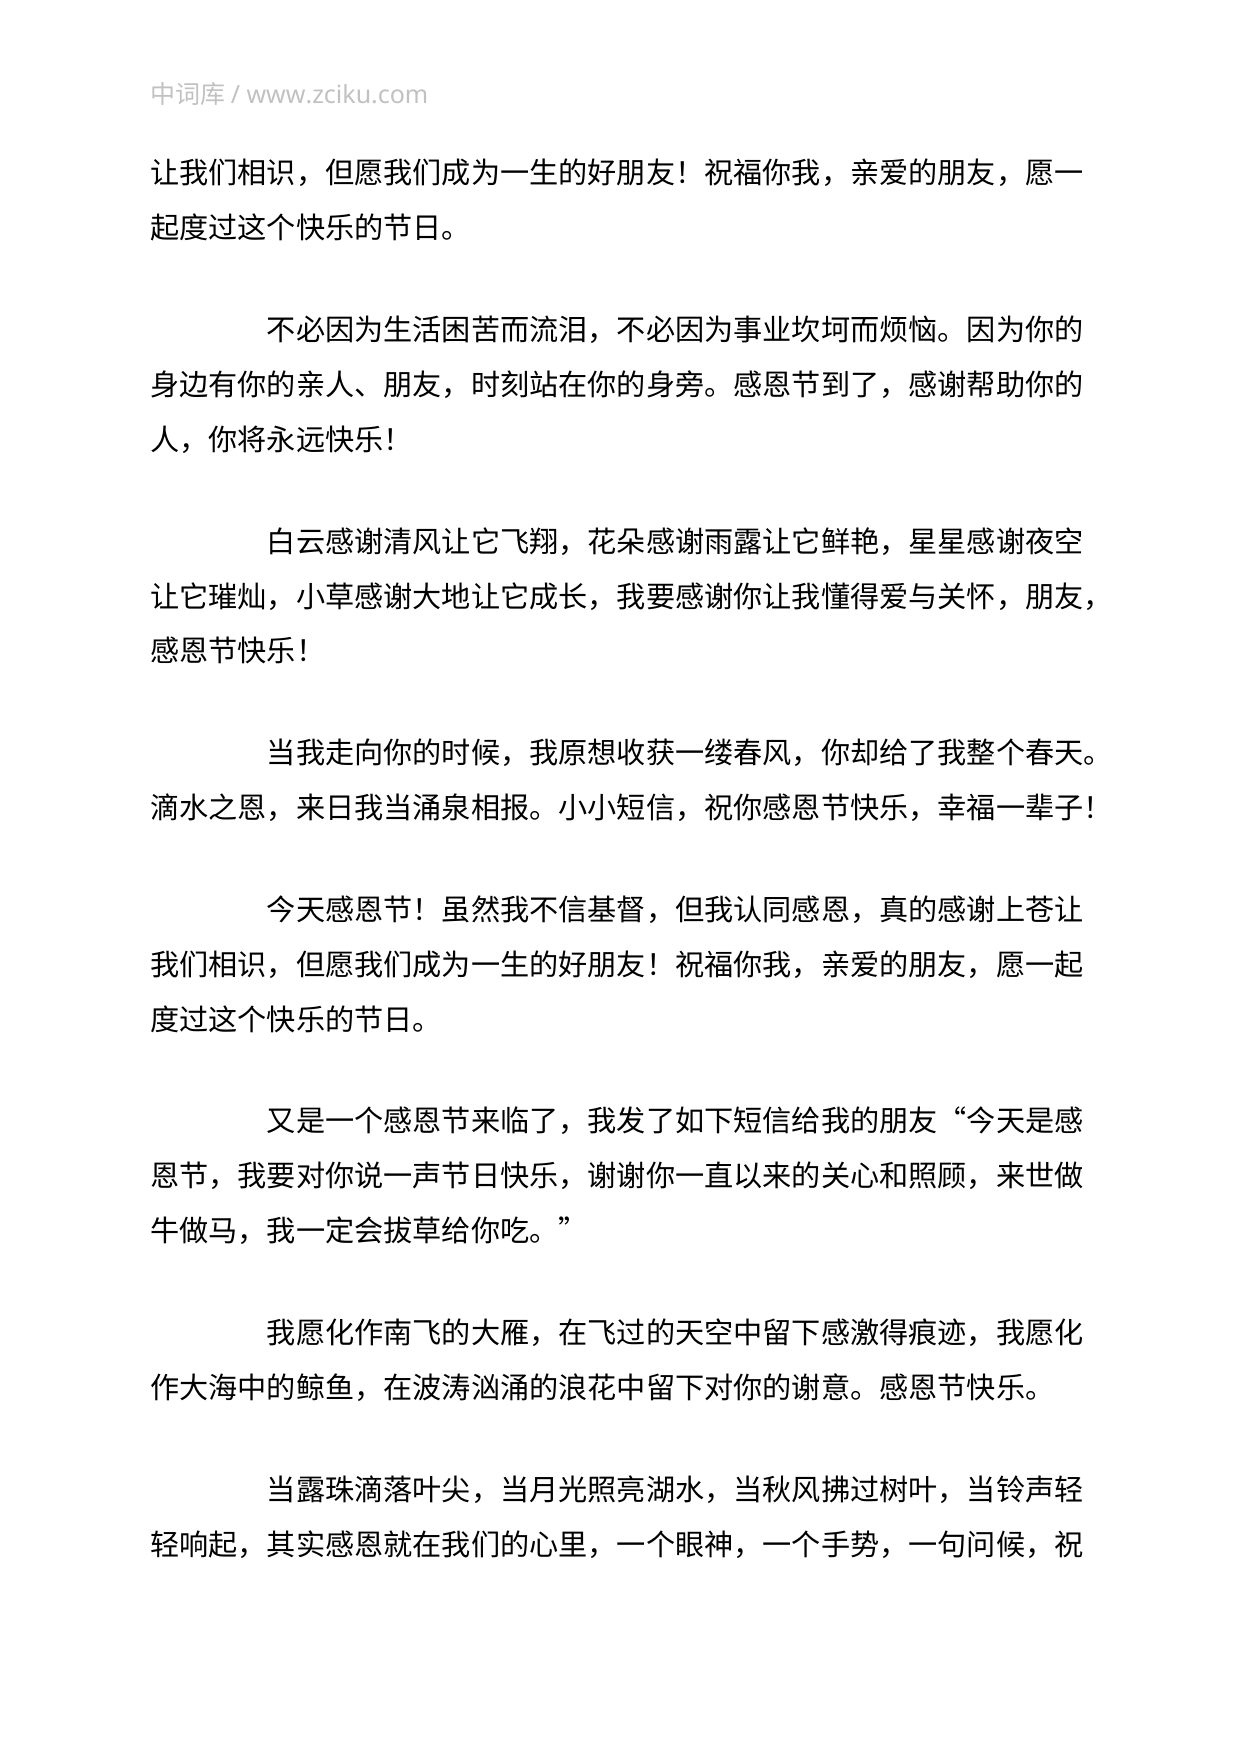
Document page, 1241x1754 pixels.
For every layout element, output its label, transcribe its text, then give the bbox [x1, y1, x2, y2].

text 不必因为生活困苦而流泪，不必因为事业坎坷而烦恼。因为你的身边有你的亲人、朋友，时刻站在你的身旁。感恩节到了，感谢帮助你的人，你将永远快乐！ [150, 307, 1090, 459]
text 白云感谢清风让它飞翔，花朵感谢雨露让它鲜艳，星星感谢夜空让它璀灿，小草感谢大地让它成长，我要感谢你让我懂得爱与关怀，朋友，感恩节快乐！ [150, 518, 1090, 670]
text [150, 1466, 1090, 1563]
text 我愿化作南飞的大雁，在飞过的天空中留下感激得痕迹，我愿化作大海中的鲸鱼，在波涛汹涌的浪花中留下对你的谢意。感恩节快乐。 [150, 1309, 1090, 1407]
text 今天感恩节！虽然我不信基督，但我认同感恩，真的感谢上苍让我们相识，但愿我们成为一生的好朋友！祝福你我，亲爱的朋友，愿一起度过这个快乐的节日。 [150, 886, 1090, 1038]
text 当我走向你的时候，我原想收获一缕春风，你却给了我整个春天。滴水之恩，来日我当涌泉相报。小小短信，祝你感恩节快乐，幸福一辈子！ [150, 730, 1090, 827]
text 又是一个感恩节来临了，我发了如下短信给我的朋友“今天是感恩节，我要对你说一声节日快乐，谢谢你一直以来的关心和照顾，来世做牛做马，我一定会拔草给你吃。” [150, 1098, 1090, 1250]
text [150, 150, 1090, 247]
